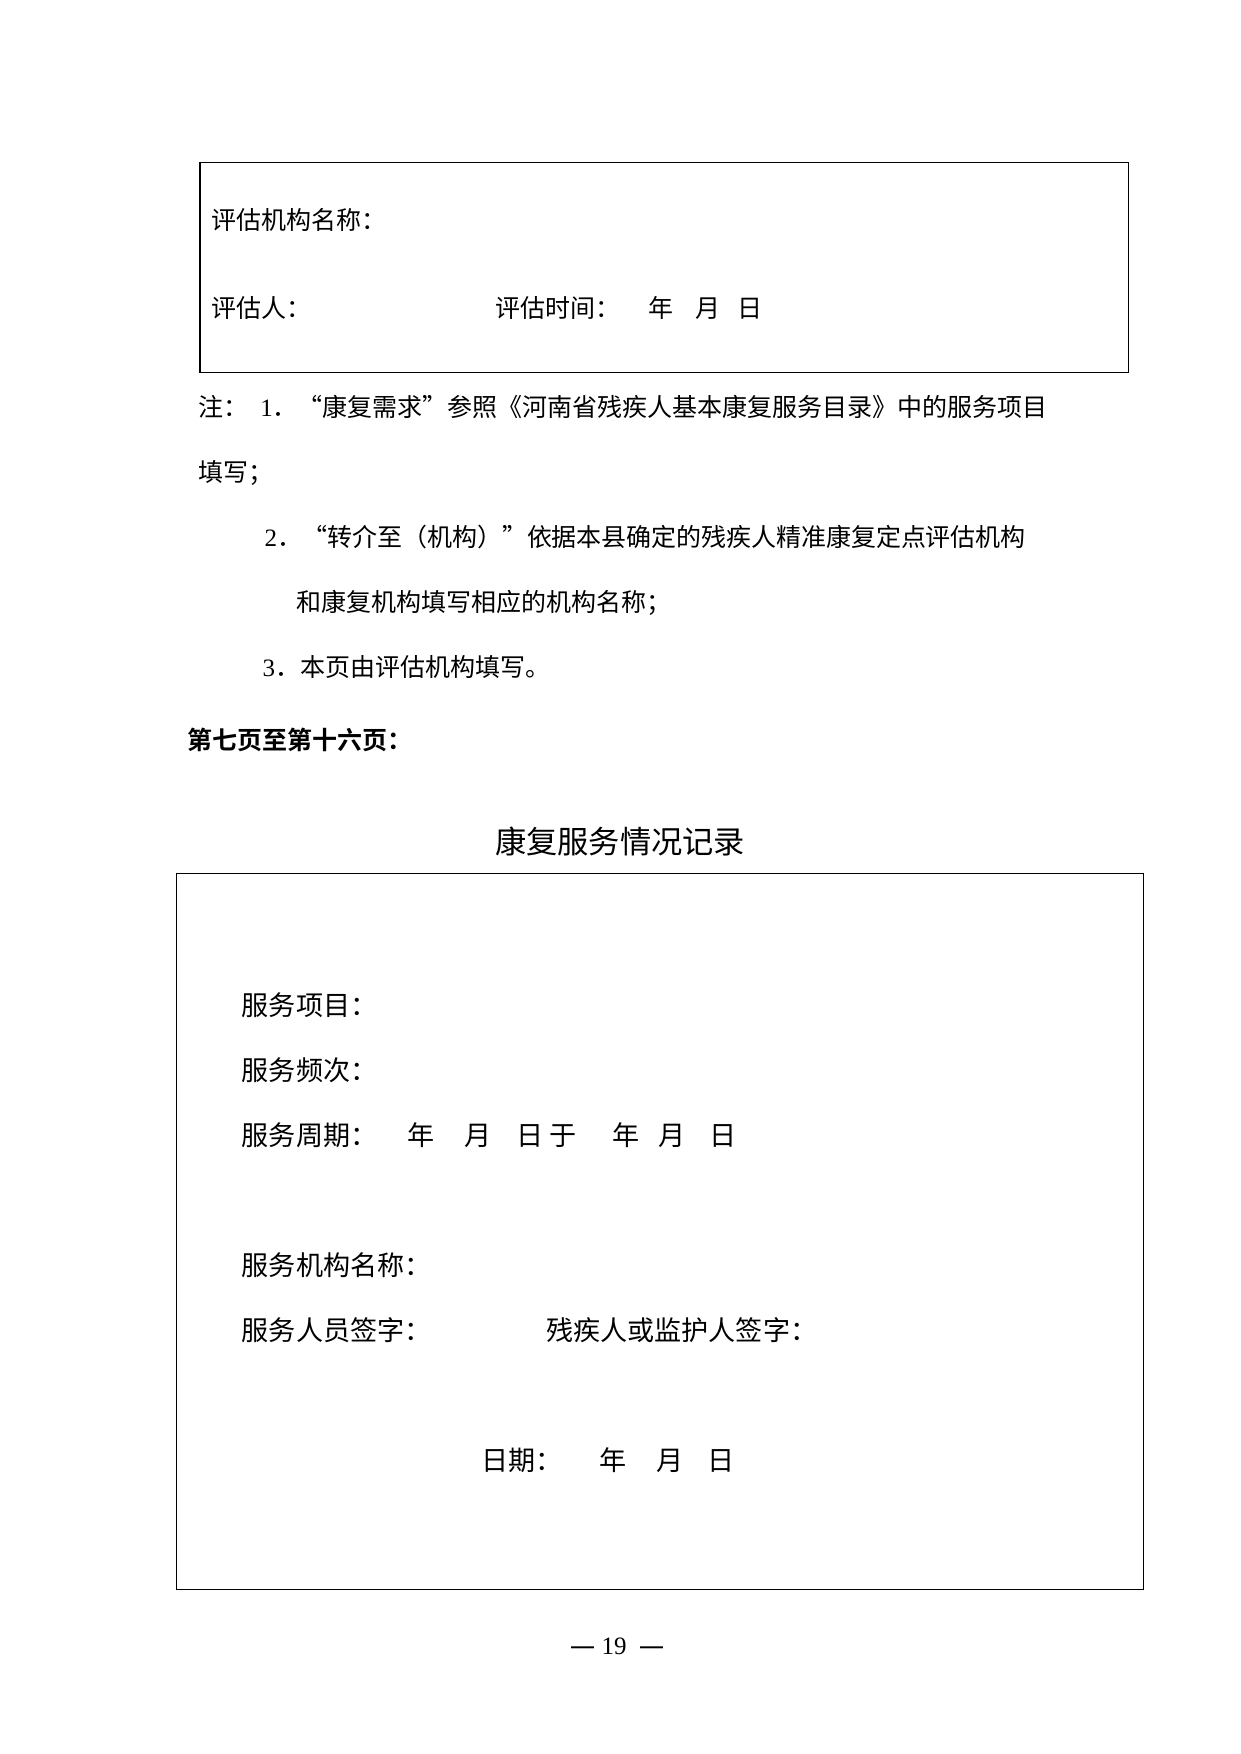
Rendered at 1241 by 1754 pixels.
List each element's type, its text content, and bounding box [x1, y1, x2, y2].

text 3．本页由评估机构填写。 [187, 633, 543, 698]
text 第七页至第十六页： [187, 706, 474, 771]
text 注： 1．“康复需求”参照《河南省残疾人基本康复服务目录》中的服务项目填写； [199, 373, 1053, 503]
table_header 服务项目： 服务频次： 服务周期： 年 月 日 于 年 月 日 服务机构名称： 服务人员签字： 残疾人或监护人签字： 日期： 年 月 日 [177, 874, 1143, 1589]
text 2．“转介至（机构）”依据本县确定的残疾人精准康复定点评估机构和康复机构填写相应的机构名称； [264, 503, 1041, 633]
text 康复服务情况记录 [283, 808, 957, 873]
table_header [201, 163, 1128, 372]
